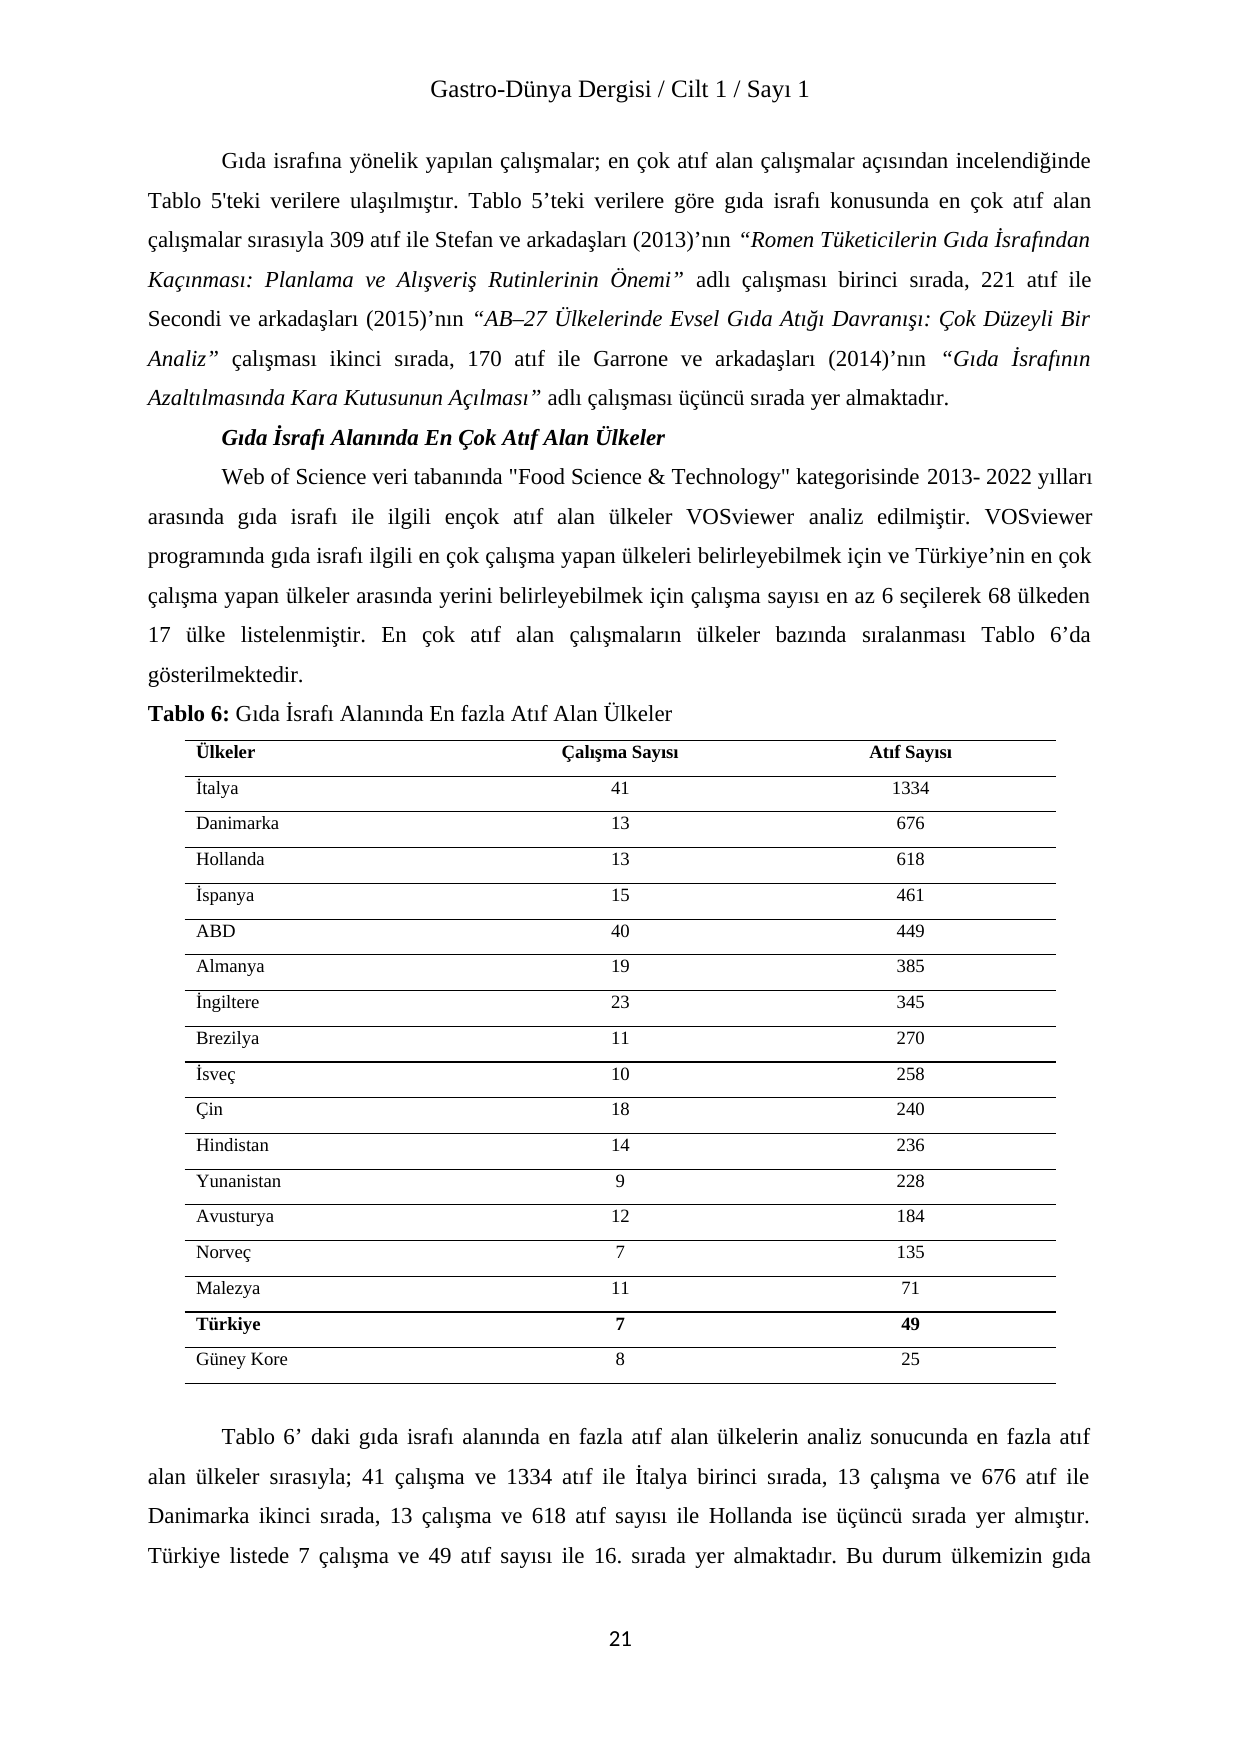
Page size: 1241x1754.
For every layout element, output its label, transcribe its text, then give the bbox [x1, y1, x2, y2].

table_cell 618 [765, 848, 1056, 883]
table_cell İsveç [185, 1063, 475, 1097]
text Gıda İsrafı Alanında En Çok Atıf Alan Ülkeler [148, 424, 1093, 450]
table_cell İtalya [185, 777, 475, 811]
table_cell 14 [475, 1134, 765, 1168]
table_cell 25 [765, 1348, 1056, 1383]
table_cell 385 [765, 955, 1056, 990]
table_cell Danimarka [185, 812, 475, 847]
table_cell 7 [475, 1313, 765, 1347]
table_cell İspanya [185, 884, 475, 918]
table_cell 258 [765, 1063, 1056, 1097]
table_cell 15 [475, 884, 765, 918]
table_cell 18 [475, 1098, 765, 1133]
table_cell 40 [475, 920, 765, 954]
table_cell 676 [765, 812, 1056, 847]
table_cell 19 [475, 955, 765, 990]
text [148, 1423, 1093, 1568]
table_cell 184 [765, 1205, 1056, 1240]
table_cell 13 [475, 812, 765, 847]
text Web of Science veri tabanında "Food Science & Technology" kategorisinde 2013- 2022 yılları arasında gıda israfı ile ilgili ençok atıf alan ülkeler VOSviewer analiz edilmiştir. VOSviewer programında gıda israfı ilgili en çok çalışma yapan ülkeleri belirleyebilmek için ve Türkiye’nin en çok çalışma yapan ülkeler arasında yerini belirleyebilmek için çalışma sayısı en az 6 seçilerek 68 ülkeden 17 ülke listelenmiştir. En çok atıf alan çalışmaların ülkeler bazında sıralanması Tablo 6’da gösterilmektedir. [148, 463, 1093, 687]
table_cell ABD [185, 920, 475, 954]
table_cell 49 [765, 1313, 1056, 1347]
table_cell 12 [475, 1205, 765, 1240]
table_cell Çin [185, 1098, 475, 1133]
table_cell 270 [765, 1027, 1056, 1061]
table_cell Hollanda [185, 848, 475, 883]
text Gıda israfına yönelik yapılan çalışmalar; en çok atıf alan çalışmalar açısından incelendiğinde Tablo 5'teki verilere ulaşılmıştır. Tablo 5’teki verilere göre gıda israfı konusunda en çok atıf alan çalışmalar sırasıyla 309 atıf ile Stefan ve arkadaşları (2013)’nın “Romen Tüketicilerin Gıda İsrafından Kaçınması: Planlama ve Alışveriş Rutinlerinin Önemi” adlı çalışması birinci sırada, 221 atıf ile Secondi ve arkadaşları (2015)’nın “AB–27 Ülkelerinde Evsel Gıda Atığı Davranışı: Çok Düzeyli Bir Analiz” çalışması ikinci sırada, 170 atıf ile Garrone ve arkadaşları (2014)’nın “Gıda İsrafının Azaltılmasında Kara Kutusunun Açılması” adlı çalışması üçüncü sırada yer almaktadır. [148, 148, 1093, 411]
table_cell 23 [475, 991, 765, 1026]
table_cell 11 [475, 1027, 765, 1061]
table_cell Yunanistan [185, 1170, 475, 1204]
table_cell Türkiye [185, 1313, 475, 1347]
table_cell Hindistan [185, 1134, 475, 1168]
table_cell 8 [475, 1348, 765, 1383]
table_cell Avusturya [185, 1205, 475, 1240]
table_header Ülkeler [185, 741, 475, 776]
table_cell 7 [475, 1241, 765, 1276]
table_cell 236 [765, 1134, 1056, 1168]
table_cell 135 [765, 1241, 1056, 1276]
table_cell Malezya [185, 1277, 475, 1311]
table_cell 10 [475, 1063, 765, 1097]
table_cell 9 [475, 1170, 765, 1204]
table_cell 228 [765, 1170, 1056, 1204]
table_cell 41 [475, 777, 765, 811]
table_cell 13 [475, 848, 765, 883]
table_cell Güney Kore [185, 1348, 475, 1383]
table_cell 345 [765, 991, 1056, 1026]
table_cell 461 [765, 884, 1056, 918]
text Tablo 6: Gıda İsrafı Alanında En fazla Atıf Alan Ülkeler [148, 700, 1093, 727]
table_cell 1334 [765, 777, 1056, 811]
table_cell İngiltere [185, 991, 475, 1026]
table_cell 11 [475, 1277, 765, 1311]
table_cell Brezilya [185, 1027, 475, 1061]
table_cell Almanya [185, 955, 475, 990]
table_header Çalışma Sayısı [475, 741, 765, 776]
table_cell 449 [765, 920, 1056, 954]
table_cell 71 [765, 1277, 1056, 1311]
table_header Atıf Sayısı [765, 741, 1056, 776]
table_cell 240 [765, 1098, 1056, 1133]
table_cell Norveç [185, 1241, 475, 1276]
